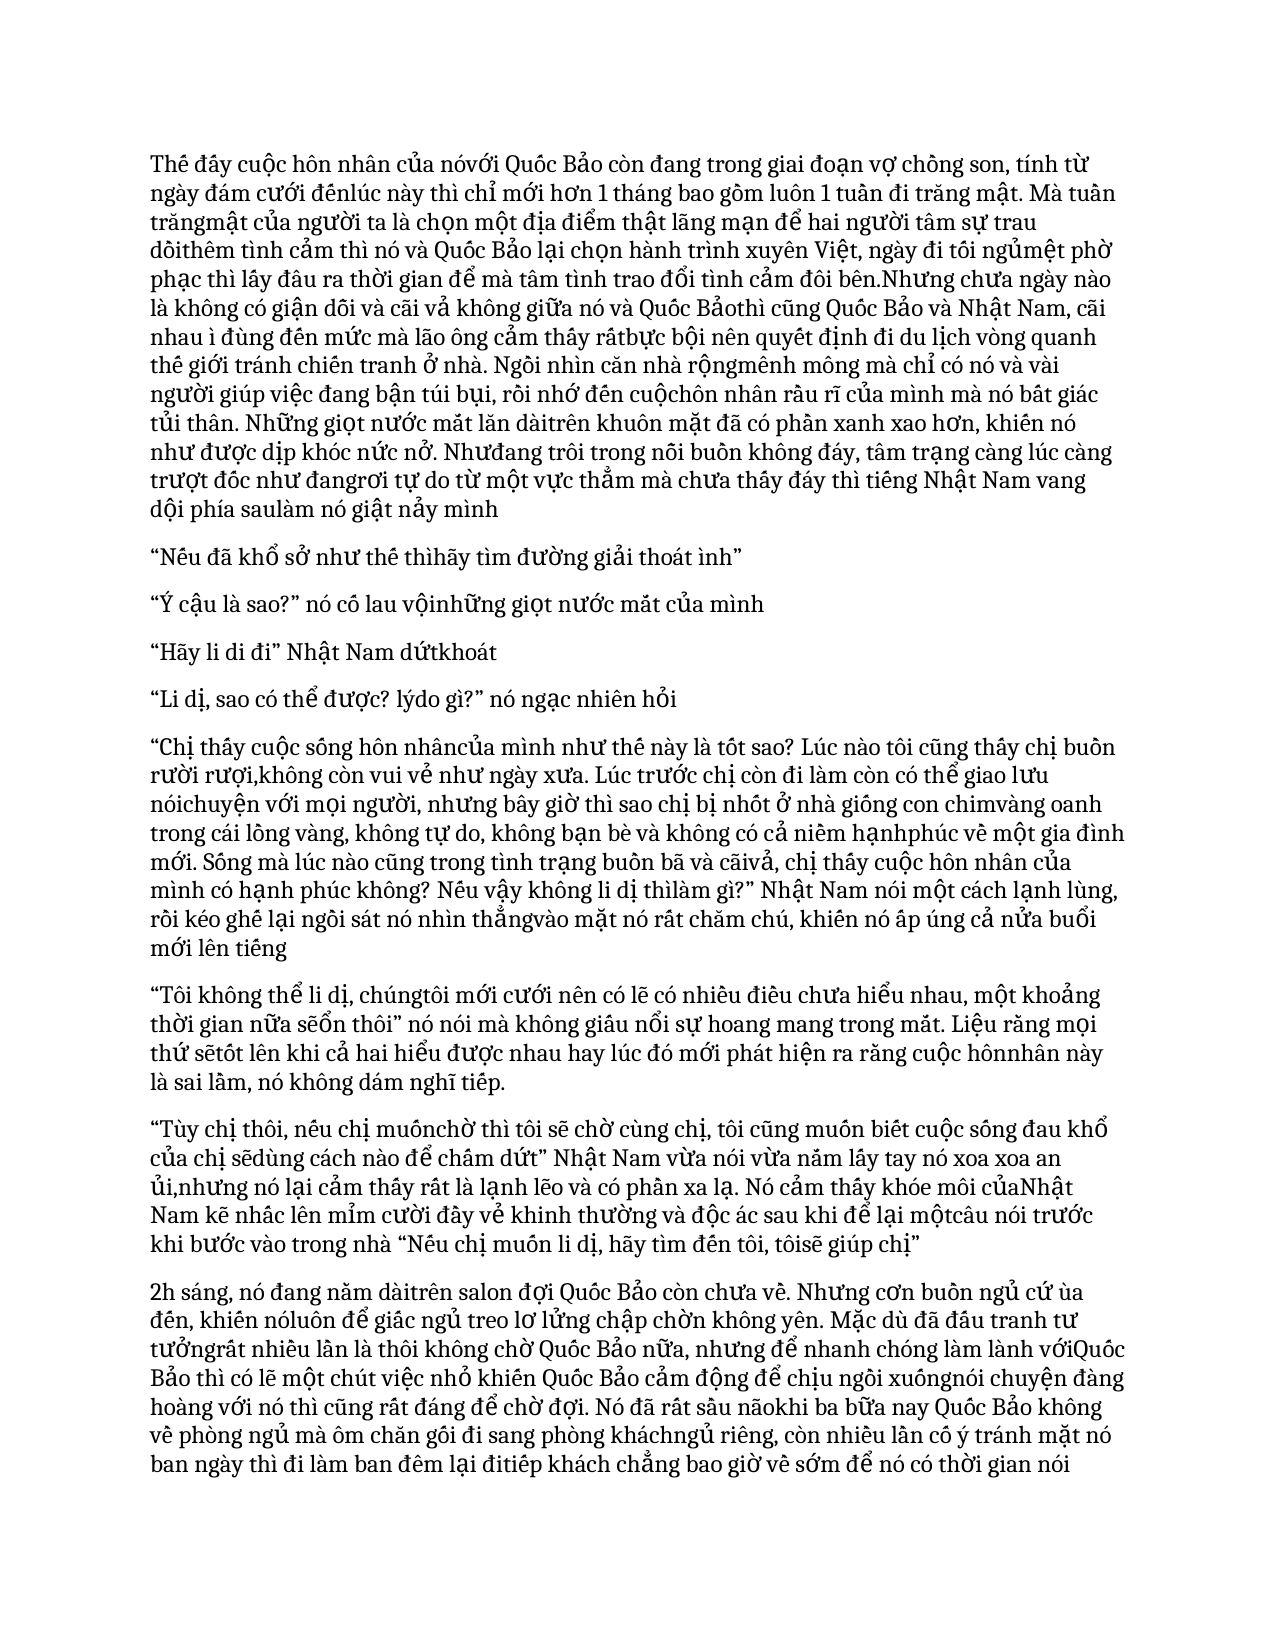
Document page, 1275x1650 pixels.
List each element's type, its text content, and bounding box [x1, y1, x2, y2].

text “Nếu đã khổ sở như thế thìhãy tìm đường giải thoát ình” [150, 542, 1125, 571]
text Thế đấy cuộc hôn nhân của nóvới Quốc Bảo còn đang trong giai đoạn vợ chồng son, tính từ ngày đám cưới đếnlúc này thì chỉ mới hơn 1 tháng bao gồm luôn 1 tuần đi trăng mật. Mà tuần trăngmật của người ta là chọn một địa điểm thật lãng mạn để hai người tâm sự trau dồithêm tình cảm thì nó và Quốc Bảo lại chọn hành trình xuyên Việt, ngày đi tối ngủmệt phờ phạc thì lấy đâu ra thời gian để mà tâm tình trao đổi tình cảm đôi bên.Nhưng chưa ngày nào là không có giận dỗi và cãi vả không giữa nó và Quốc Bảothì cũng Quốc Bảo và Nhật Nam, cãi nhau ì đùng đến mức mà lão ông cảm thấy rấtbực bội nên quyết định đi du lịch vòng quanh thế giới tránh chiến tranh ở nhà. Ngồi nhìn căn nhà rộngmênh mông mà chỉ có nó và vài người giúp việc đang bận túi bụi, rồi nhớ đến cuộchôn nhân rầu rĩ của mình mà nó bất giác tủi thân. Những giọt nước mắt lăn dàitrên khuôn mặt đã có phần xanh xao hơn, khiến nó như được dịp khóc nức nở. Nhưđang trôi trong nỗi buồn không đáy, tâm trạng càng lúc càng trượt đốc như đangrơi tự do từ một vực thẳm mà chưa thấy đáy thì tiếng Nhật Nam vang dội phía saulàm nó giật nảy mình [150, 150, 1125, 524]
text “Li dị, sao có thể được? lýdo gì?” nó ngạc nhiên hỏi [150, 685, 1125, 714]
text “Hãy li di đi” Nhật Nam dứtkhoát [150, 637, 1125, 666]
text “Chị thấy cuộc sống hôn nhâncủa mình như thế này là tốt sao? Lúc nào tôi cũng thấy chị buồn rười rượi,không còn vui vẻ như ngày xưa. Lúc trước chị còn đi làm còn có thể giao lưu nóichuyện với mọi người, nhưng bây giờ thì sao chị bị nhốt ở nhà giống con chimvàng oanh trong cái lồng vàng, không tự do, không bạn bè và không có cả niềm hạnhphúc về một gia đình mới. Sống mà lúc nào cũng trong tình trạng buồn bã và cãivả, chị thấy cuộc hôn nhân của mình có hạnh phúc không? Nếu vậy không li dị thìlàm gì?” Nhật Nam nói một cách lạnh lùng, rồi kéo ghế lại ngồi sát nó nhìn thẳngvào mặt nó rất chăm chú, khiến nó ấp úng cả nửa buổi mới lên tiếng [150, 732, 1125, 962]
text “Ý cậu là sao?” nó cố lau vộinhững giọt nước mắt của mình [150, 590, 1125, 619]
text “Tôi không thể li dị, chúngtôi mới cưới nên có lẽ có nhiều điều chưa hiểu nhau, một khoảng thời gian nữa sẽổn thôi” nó nói mà không giấu nổi sự hoang mang trong mắt. Liệu rằng mọi thứ sẽtốt lên khi cả hai hiểu được nhau hay lúc đó mới phát hiện ra rằng cuộc hônnhân này là sai lầm, nó không dám nghĩ tiếp. [150, 981, 1125, 1096]
text “Tùy chị thôi, nếu chị muốnchờ thì tôi sẽ chờ cùng chị, tôi cũng muốn biết cuộc sống đau khổ của chị sẽdùng cách nào để chấm dứt” Nhật Nam vừa nói vừa nắm lấy tay nó xoa xoa an ủi,nhưng nó lại cảm thấy rất là lạnh lẽo và có phần xa lạ. Nó cảm thấy khóe môi củaNhật Nam kẽ nhấc lên mỉm cười đầy vẻ khinh thường và độc ác sau khi để lại mộtcâu nói trước khi bước vào trong nhà “Nếu chị muốn li dị, hãy tìm đến tôi, tôisẽ giúp chị” [150, 1115, 1125, 1259]
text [150, 1277, 1125, 1479]
